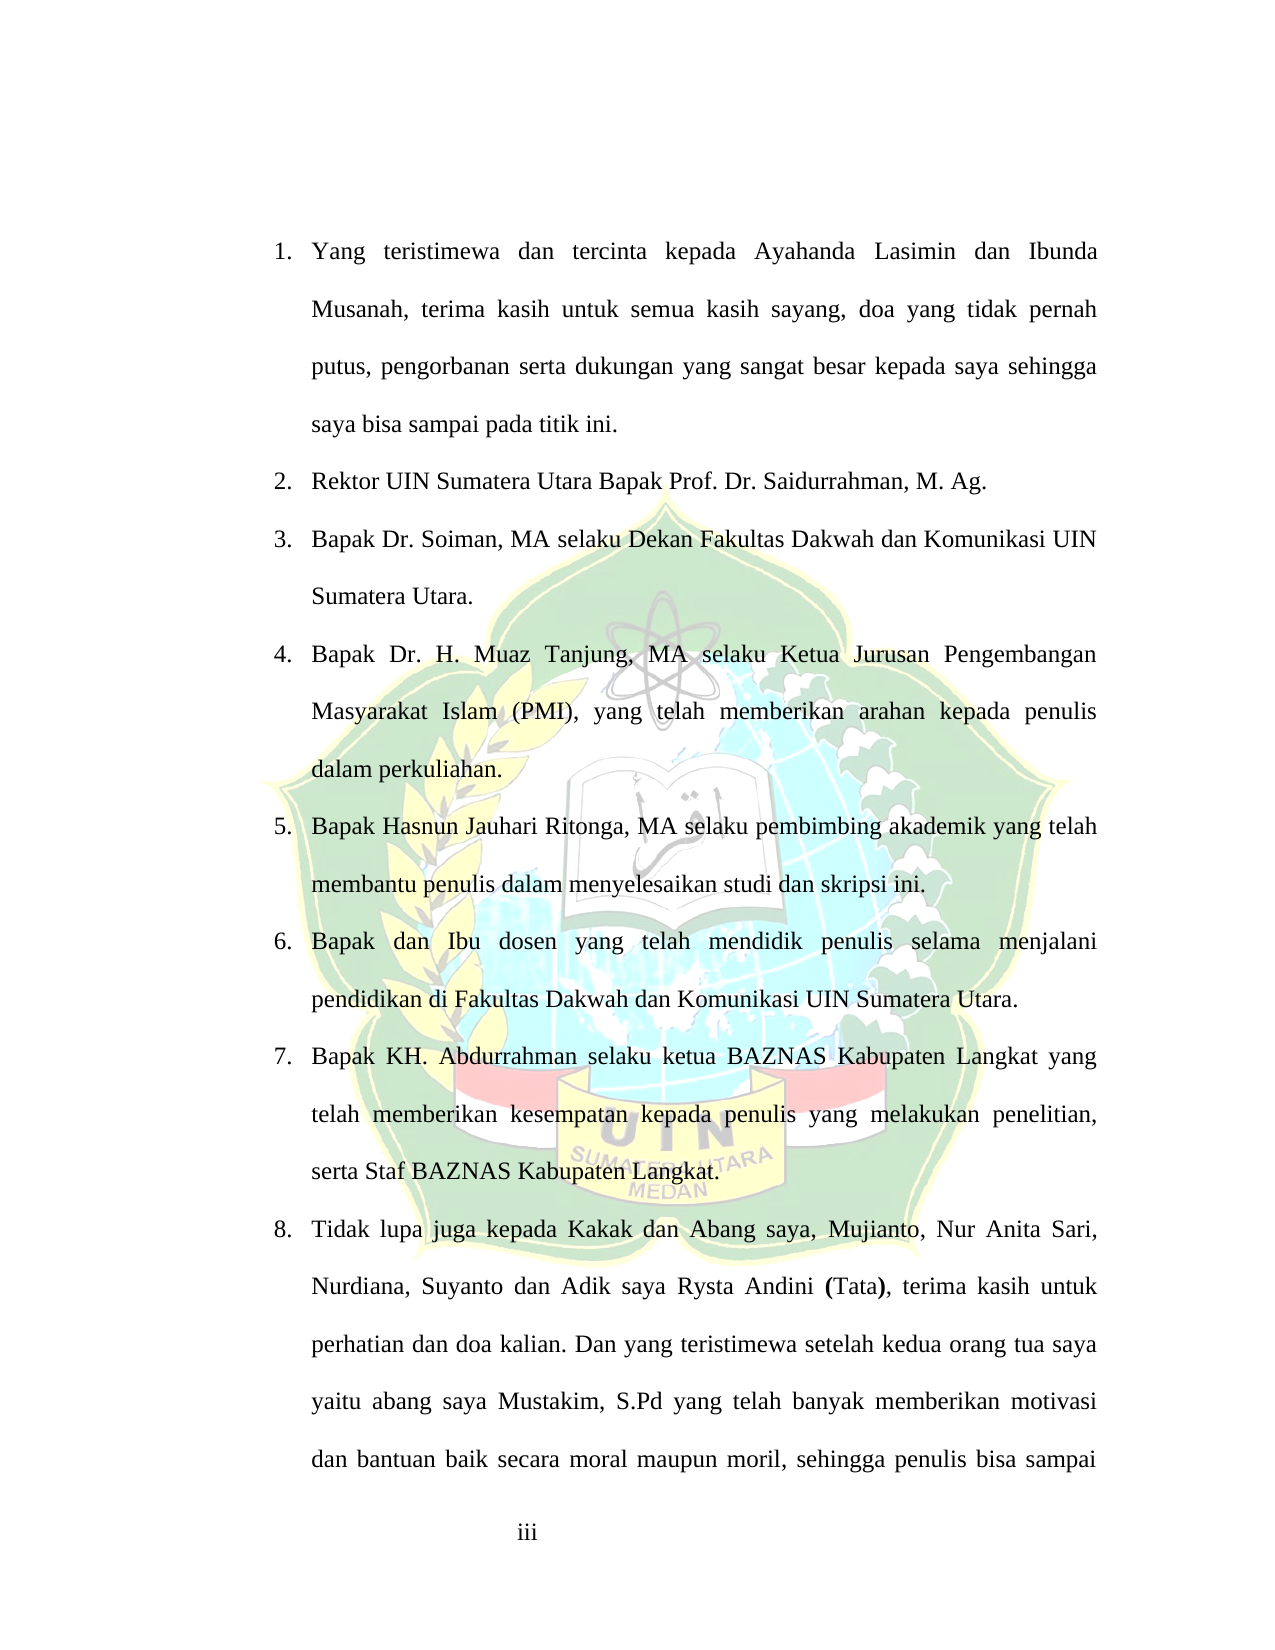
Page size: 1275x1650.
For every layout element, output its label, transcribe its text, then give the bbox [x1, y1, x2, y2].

list Bapak dan Ibu dosen yang telah mendidik penulis selama menjalani pendidikan di Fakultas Dakwah dan Komunikasi UIN Sumatera Utara. [274, 926, 1098, 1012]
list Bapak KH. Abdurrahman selaku ketua BAZNAS Kabupaten Langkat yang telah memberikan kesempatan kepada penulis yang melakukan penelitian, serta Staf BAZNAS Kabupaten Langkat. [274, 1041, 1098, 1185]
list Yang teristimewa dan tercinta kepada Ayahanda Lasimin dan Ibunda Musanah, terima kasih untuk semua kasih sayang, doa yang tidak pernah putus, pengorbanan serta dukungan yang sangat besar kepada saya sehingga saya bisa sampai pada titik ini. [274, 236, 1098, 437]
list Bapak Hasnun Jauhari Ritonga, MA selaku pembimbing akademik yang telah membantu penulis dalam menyelesaikan studi dan skripsi ini. [274, 811, 1098, 897]
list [274, 1214, 1098, 1472]
list Rektor UIN Sumatera Utara Bapak Prof. Dr. Saidurrahman, M. Ag. [274, 466, 1098, 495]
list Bapak Dr. H. Muaz Tanjung, MA selaku Ketua Jurusan Pengembangan Masyarakat Islam (PMI), yang telah memberikan arahan kepada penulis dalam perkuliahan. [274, 639, 1098, 782]
list Bapak Dr. Soiman, MA selaku Dekan Fakultas Dakwah dan Komunikasi UIN Sumatera Utara. [274, 524, 1098, 610]
